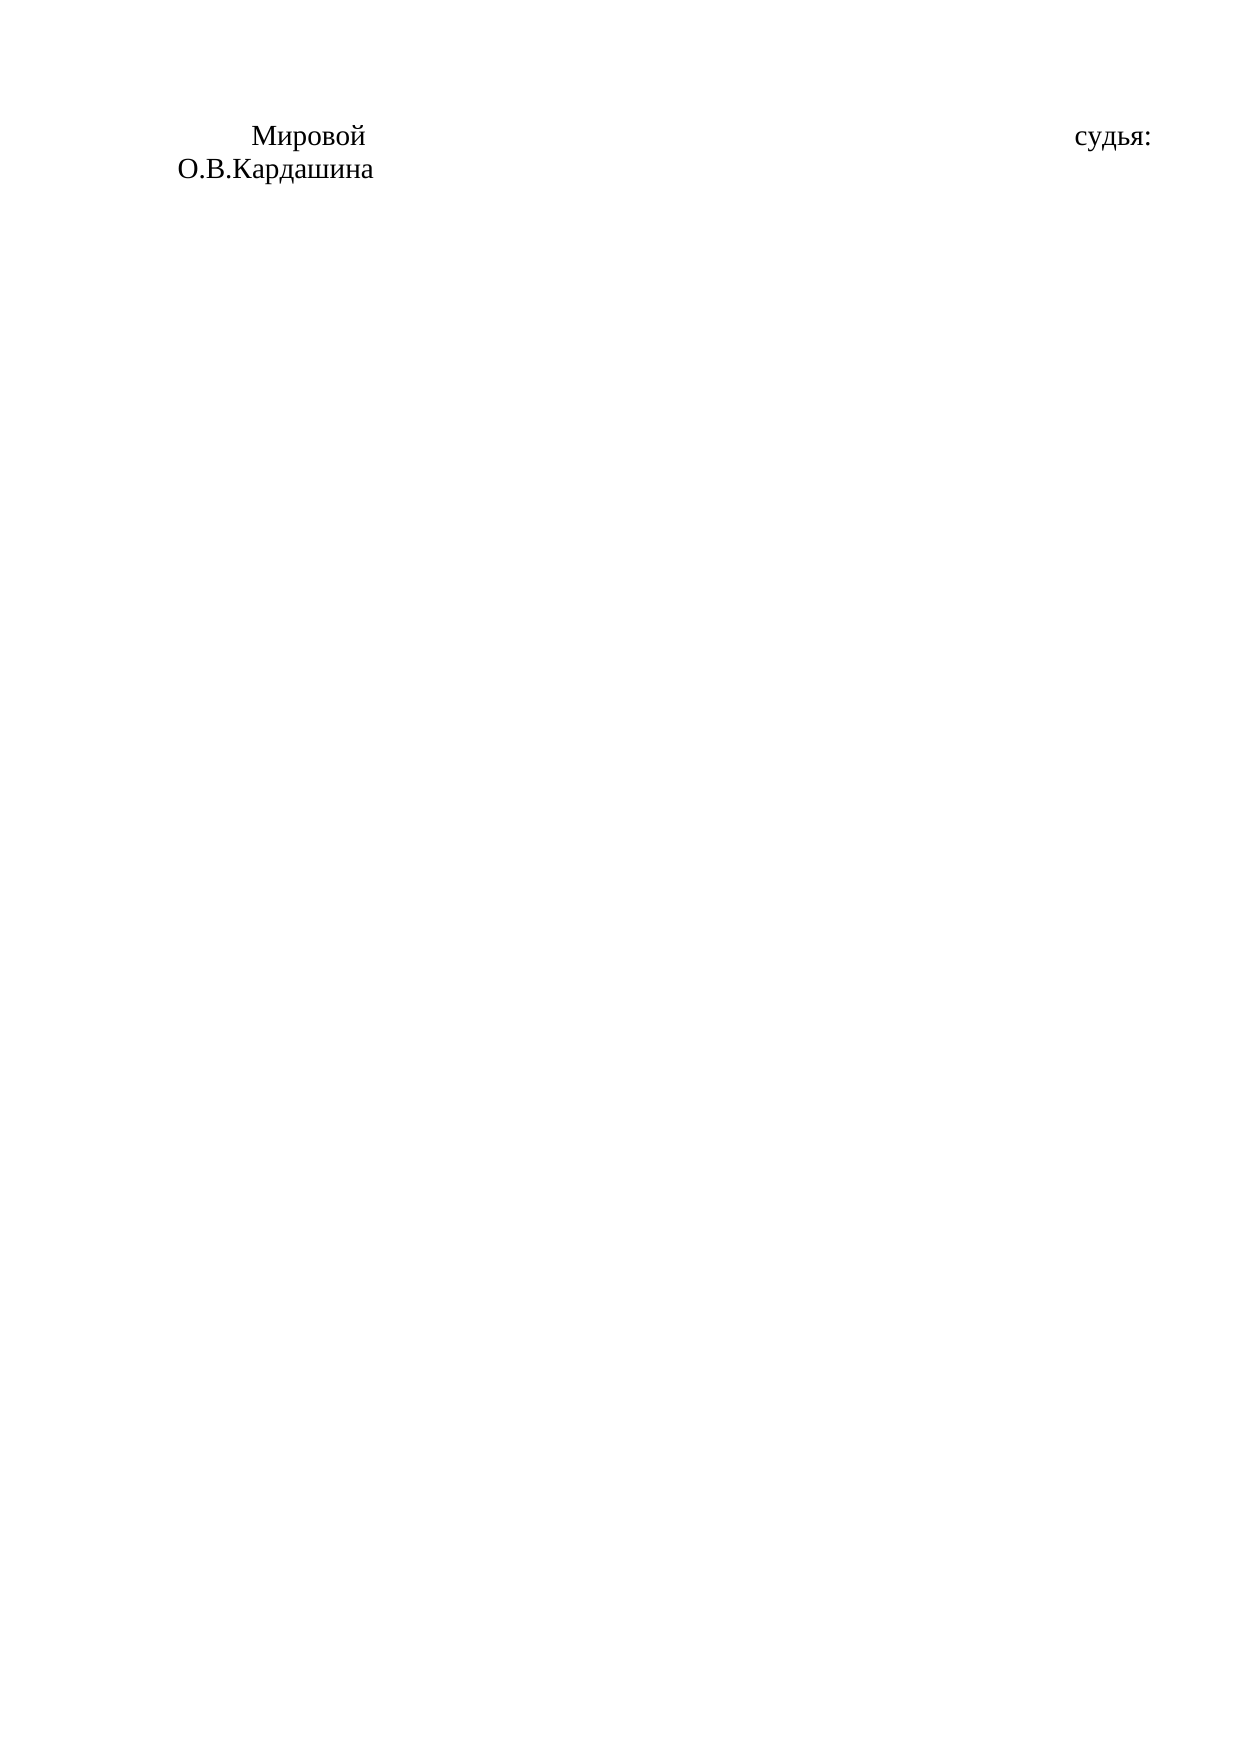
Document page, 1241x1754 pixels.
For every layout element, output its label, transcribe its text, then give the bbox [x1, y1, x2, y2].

text Мировой судья: О.В.Кардашина [177, 118, 1152, 185]
